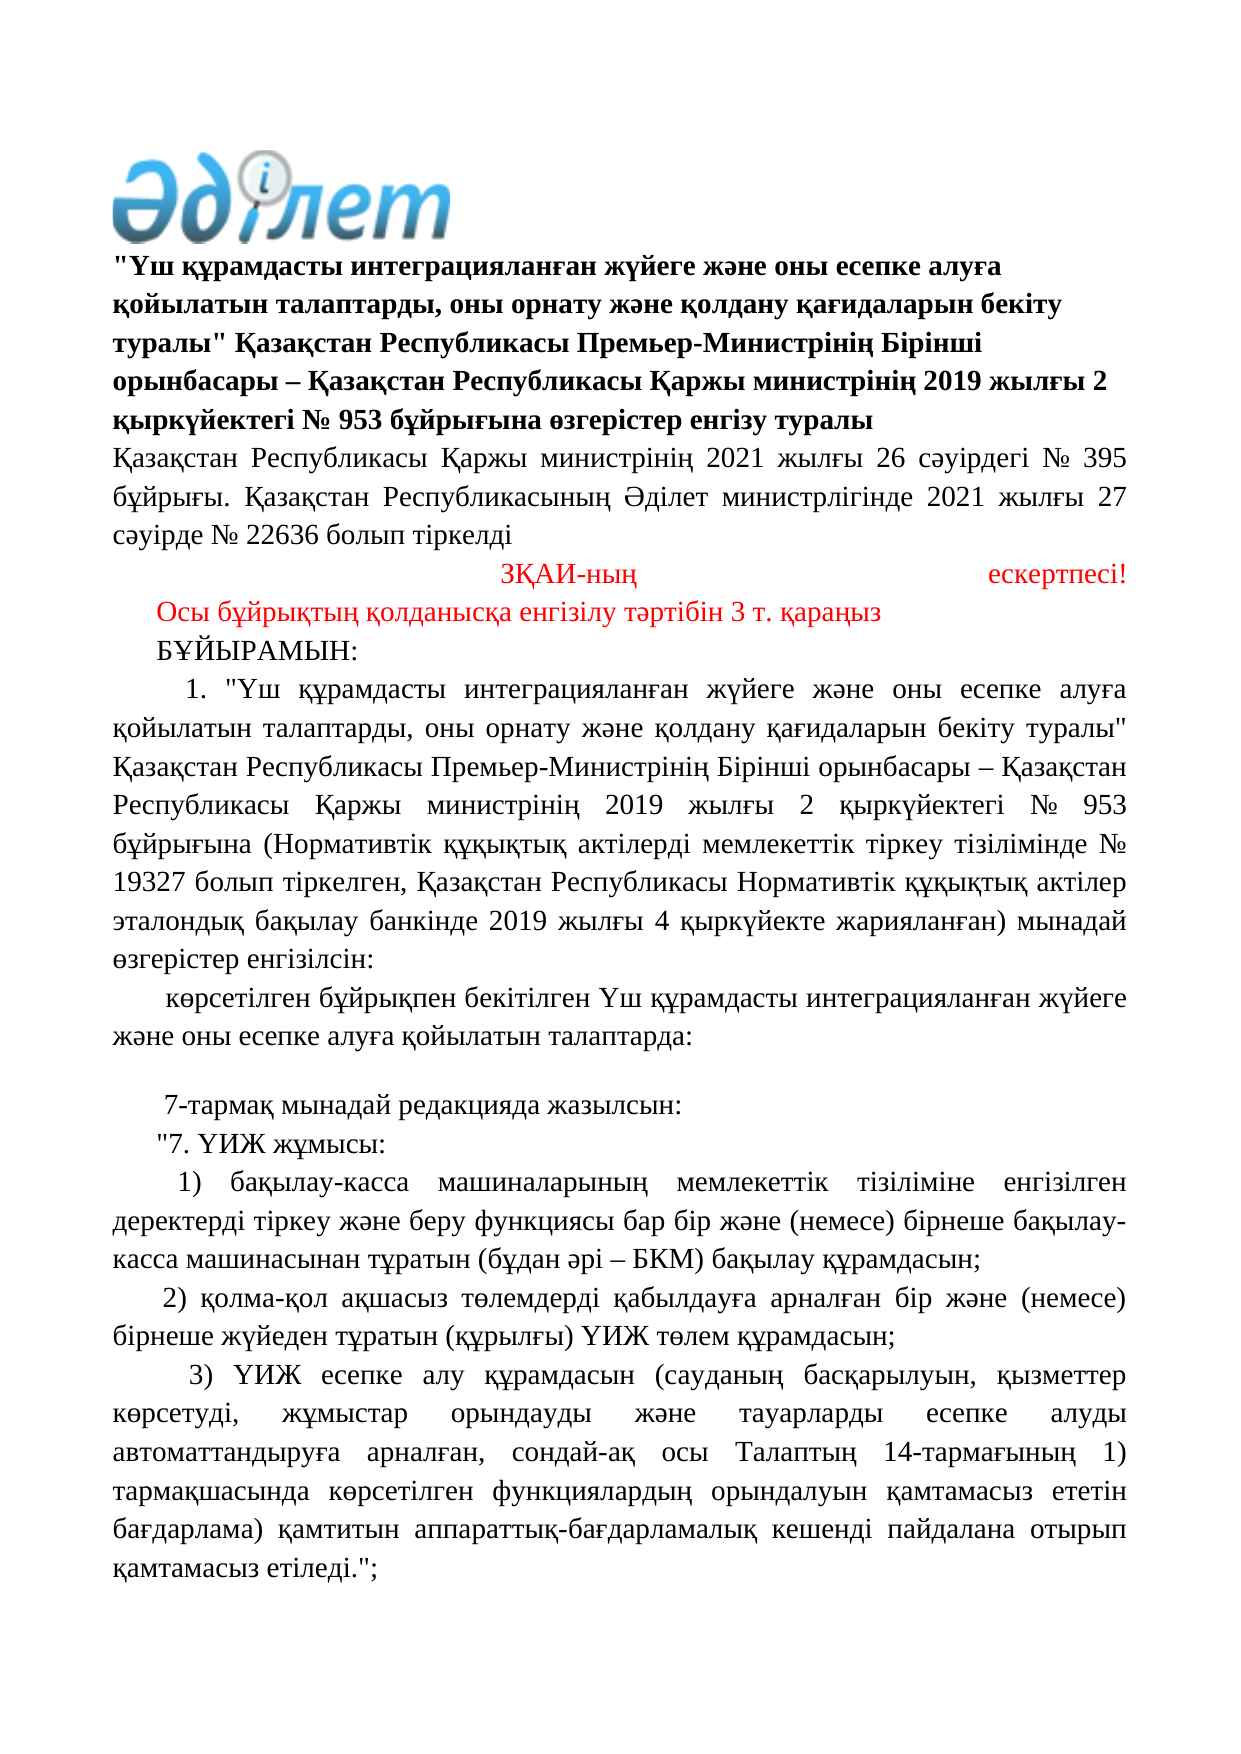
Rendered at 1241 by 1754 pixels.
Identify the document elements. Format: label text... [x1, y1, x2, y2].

text ЗҚАИ-ның ескертпесі! Осы бұйрықтың қолданысқа енгізілу тәртібін 3 т. қараңыз [112, 556, 1128, 628]
text 1) бақылау-касса машиналарының мемлекеттік тізіліміне енгізілген деректерді тіркеу және беру функциясы бар бір және (немесе) бірнеше бақылау-касса машинасынан тұратын (бұдан әрі – БКМ) бақылау құрамдасын; [112, 1164, 1128, 1275]
text 1. "Үш құрамдасты интеграцияланған жүйеге және оны есепке алуға қойылатын талаптарды, оны орнату және қолдану қағидаларын бекіту туралы" Қазақстан Республикасы Премьер-Министрінің Бірінші орынбасары – Қазақстан Республикасы Қаржы министрінің 2019 жылғы 2 қыркүйектегі № 953 бұйрығына (Нормативтік құқықтық актілерді мемлекеттік тіркеу тізілімінде № 19327 болып тіркелген, Қазақстан Республикасы Нормативтік құқықтық актілер эталондық бақылау банкінде 2019 жылғы 4 қыркүйекте жарияланған) мынадай өзгерістер енгізілсін: [112, 672, 1128, 975]
text БҰЙЫРАМЫН: [112, 633, 1128, 667]
text 7-тармақ мынадай редакцияда жазылсын: [112, 1087, 1128, 1121]
text 2) қолма-қол ақшасыз төлемдерді қабылдауға арналған бір және (немесе) бірнеше жүйеден тұратын (құрылғы) ҮИЖ төлем құрамдасын; [112, 1280, 1128, 1352]
text 3) ҮИЖ есепке алу құрамдасын (сауданың басқарылуын, қызметтер көрсетуді, жұмыстар орындауды және тауарларды есепке алуды автоматтандыруға арналған, сондай-ақ осы Талаптың 14-тармағының 1) тармақшасында көрсетілген функциялардың орындалуын қамтамасыз ететін бағдарлама) қамтитын аппараттық-бағдарламалық кешенді пайдалана отырып қамтамасыз етіледі."; [112, 1357, 1128, 1583]
text "7. ҮИЖ жұмысы: [112, 1126, 1128, 1159]
text Қазақстан Республикасы Қаржы министрінің 2021 жылғы 26 сәуірдегі № 395 бұйрығы. Қазақстан Республикасының Әділет министрлігінде 2021 жылғы 27 сәуірде № 22636 болып тіркелді [112, 440, 1128, 551]
text көрсетілген бұйрықпен бекітілген Үш құрамдасты интеграцияланған жүйеге және оны есепке алуға қойылатын талаптарда: [112, 980, 1128, 1052]
picture [112, 150, 451, 244]
text "Үш құрамдасты интеграцияланған жүйеге және оны есепке алуға қойылатын талаптарды, оны орнату және қолдану қағидаларын бекіту туралы" Қазақстан Республикасы Премьер-Министрінің Бірінші орынбасары – Қазақстан Республикасы Қаржы министрінің 2019 жылғы 2 қыркүйектегі № 953 бұйрығына өзгерістер енгізу туралы [112, 248, 1128, 435]
